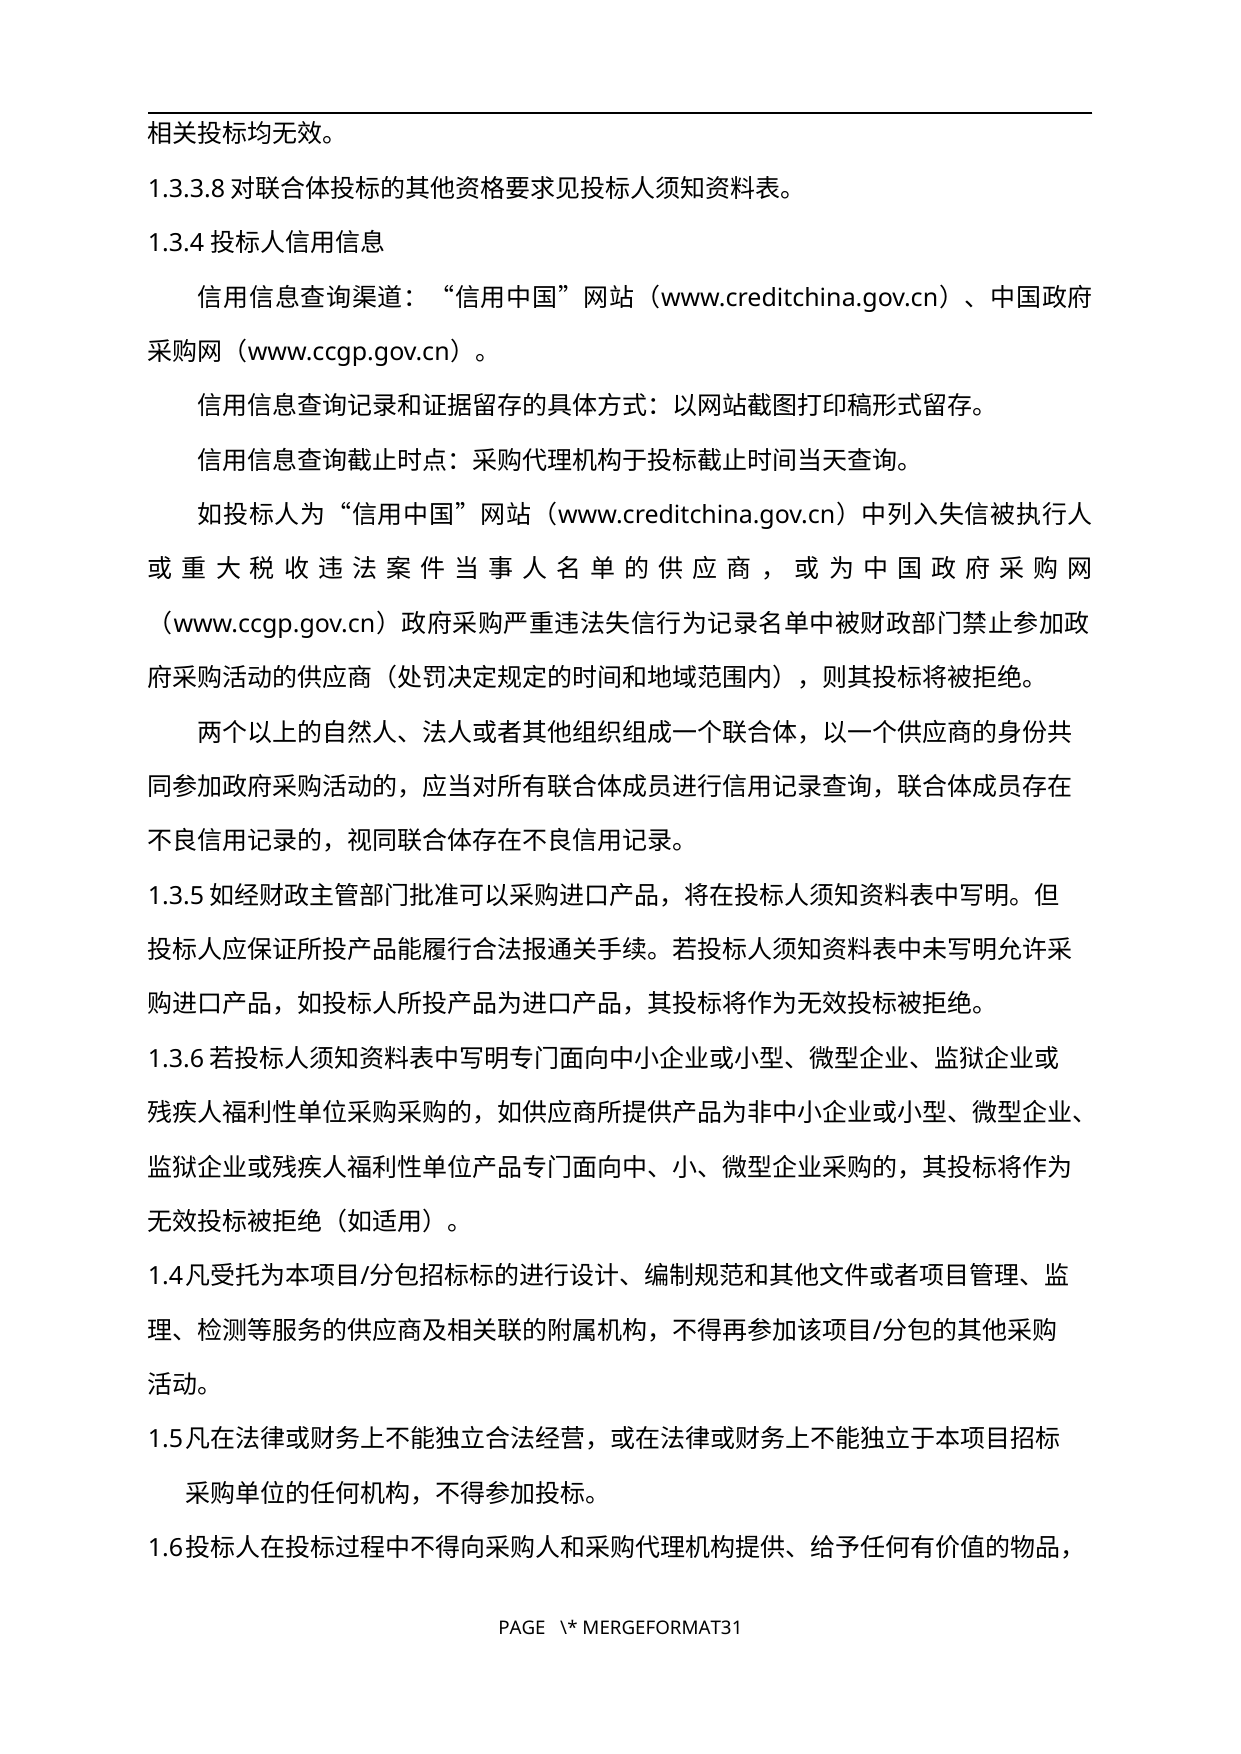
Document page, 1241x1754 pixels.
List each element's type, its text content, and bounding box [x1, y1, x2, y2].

list 凡在法律或财务上不能独立合法经营，或在法律或财务上不能独立于本项目招标采购单位的任何机构，不得参加投标。 [148, 1419, 1082, 1509]
text 信用信息查询截止时点：采购代理机构于投标截止时间当天查询。 [148, 440, 1092, 476]
text 1.3.4 投标人信用信息 [148, 223, 1092, 259]
text 信用信息查询记录和证据留存的具体方式：以网站截图打印稿形式留存。 [148, 386, 1092, 422]
text 如投标人为“信用中国”网站（www.creditchina.gov.cn）中列入失信被执行人或重大税收违法案件当事人名单的供应商，或为中国政府采购网（www.ccgp.gov.cn）政府采购严重违法失信行为记录名单中被财政部门禁止参加政府采购活动的供应商（处罚决定规定的时间和地域范围内），则其投标将被拒绝。 [148, 494, 1092, 694]
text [148, 114, 1082, 150]
text 1.3.6若投标人须知资料表中写明专门面向中小企业或小型、微型企业、监狱企业或残疾人福利性单位采购采购的，如供应商所提供产品为非中小企业或小型、微型企业、监狱企业或残疾人福利性单位产品专门面向中、小、微型企业采购的，其投标将作为无效投标被拒绝（如适用）。 [148, 1038, 1082, 1238]
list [148, 1528, 1082, 1564]
list 凡受托为本项目/分包招标标的进行设计、编制规范和其他文件或者项目管理、监理、检测等服务的供应商及相关联的附属机构，不得再参加该项目/分包的其他采购活动。 [148, 1256, 1082, 1401]
text 1.3.5如经财政主管部门批准可以采购进口产品，将在投标人须知资料表中写明。但投标人应保证所投产品能履行合法报通关手续。若投标人须知资料表中未写明允许采购进口产品，如投标人所投产品为进口产品，其投标将作为无效投标被拒绝。 [148, 875, 1082, 1020]
text 1.3.3.8对联合体投标的其他资格要求见投标人须知资料表。 [148, 168, 1082, 204]
text 两个以上的自然人、法人或者其他组织组成一个联合体，以一个供应商的身份共同参加政府采购活动的，应当对所有联合体成员进行信用记录查询，联合体成员存在不良信用记录的，视同联合体存在不良信用记录。 [148, 712, 1082, 857]
text 信用信息查询渠道：“信用中国”网站（www.creditchina.gov.cn）、中国政府采购网（www.ccgp.gov.cn）。 [148, 277, 1092, 368]
